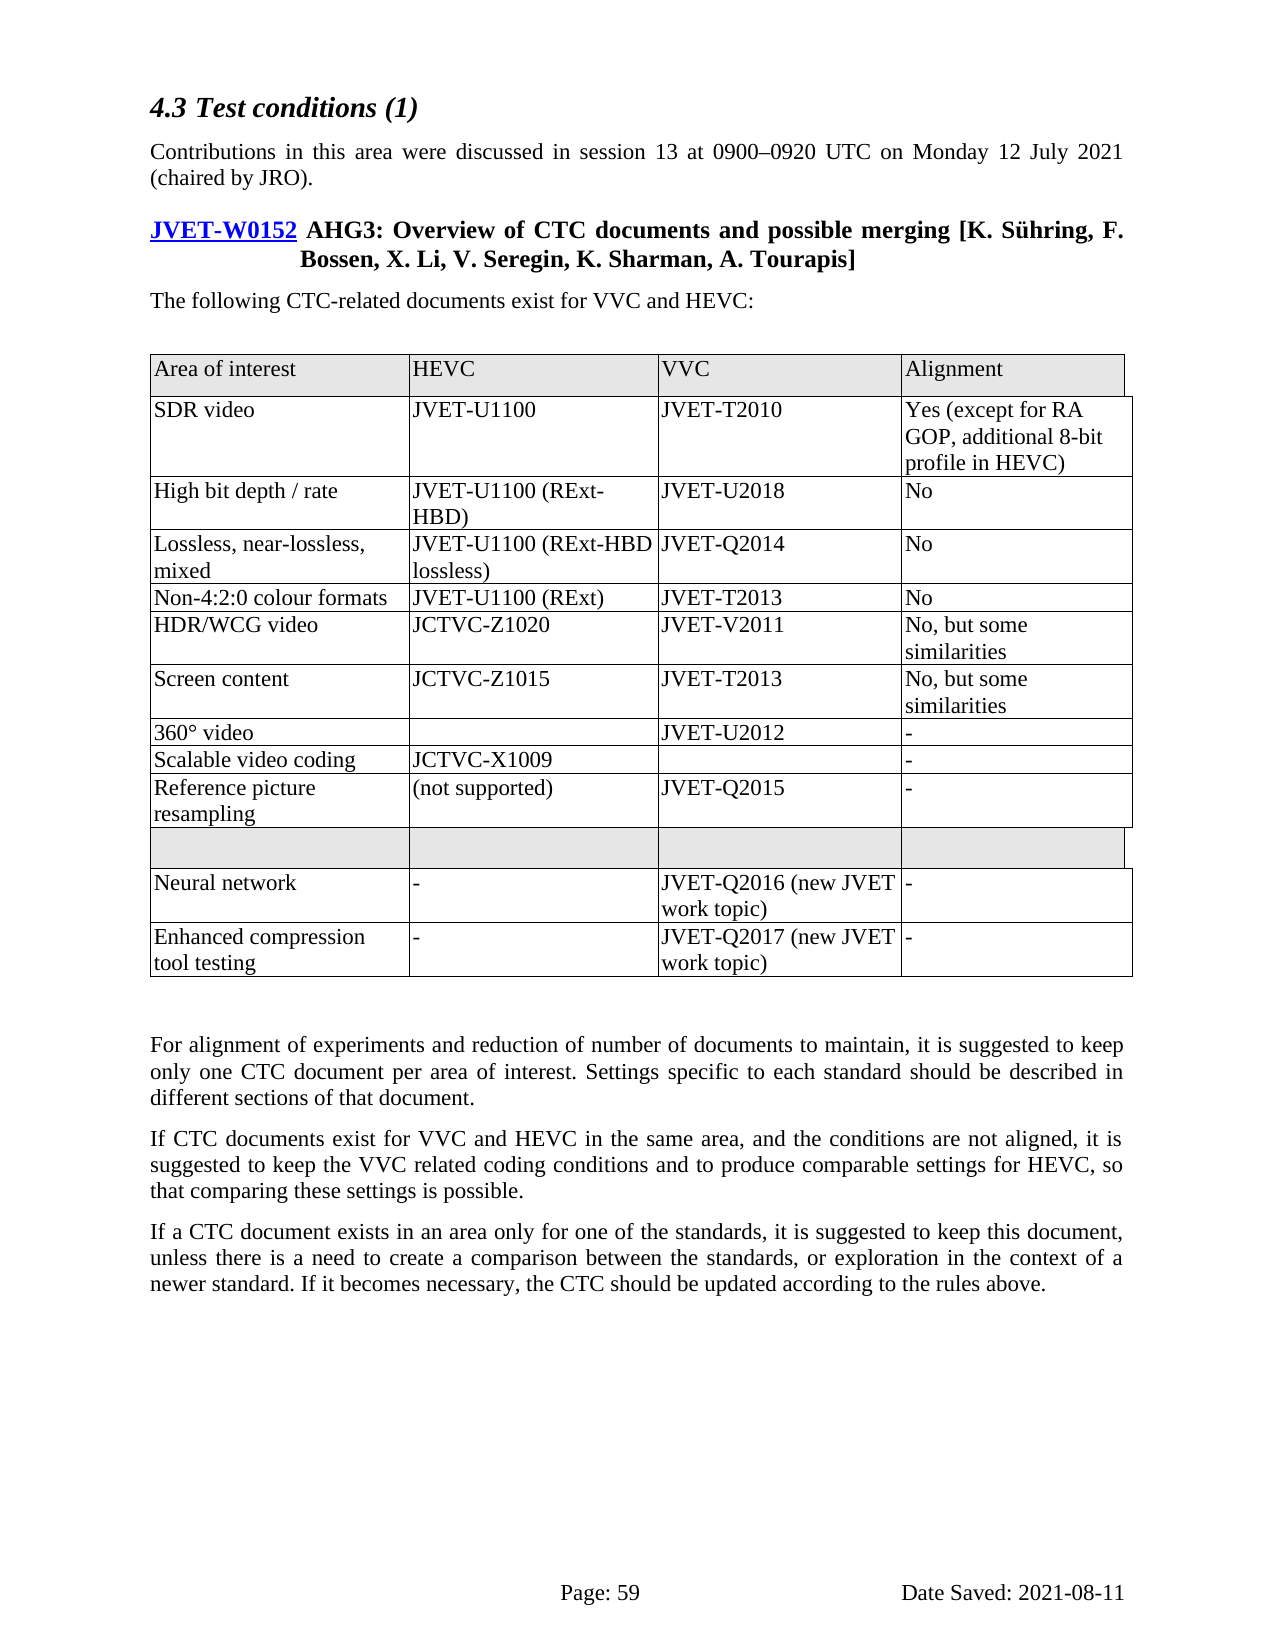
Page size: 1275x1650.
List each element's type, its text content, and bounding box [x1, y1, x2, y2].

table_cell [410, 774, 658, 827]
text If CTC documents exist for VVC and HEVC in the same area, and the conditions are not aligned, it is suggested to keep the VVC related coding conditions and to produce comparable settings for HEVC, so that comparing these settings is possible. [150, 1124, 1125, 1204]
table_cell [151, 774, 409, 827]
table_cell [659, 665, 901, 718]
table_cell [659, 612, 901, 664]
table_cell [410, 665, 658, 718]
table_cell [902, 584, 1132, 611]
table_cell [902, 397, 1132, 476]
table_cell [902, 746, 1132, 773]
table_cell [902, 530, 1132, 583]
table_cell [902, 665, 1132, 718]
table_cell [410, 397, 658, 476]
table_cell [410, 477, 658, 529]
text The following CTC-related documents exist for VVC and HEVC: [150, 287, 1125, 313]
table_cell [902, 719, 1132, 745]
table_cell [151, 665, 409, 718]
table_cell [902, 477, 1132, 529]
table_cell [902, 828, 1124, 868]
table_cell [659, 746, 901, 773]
text Contributions in this area were discussed in session 13 at 0900–0920 UTC on Monday 12 July 2021 (chaired by JRO). [150, 138, 1125, 190]
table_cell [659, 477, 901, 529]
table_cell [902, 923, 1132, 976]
text If a CTC document exists in an area only for one of the standards, it is suggested to keep this document, unless there is a need to create a comparison between the standards, or exploration in the context of a newer standard. If it becomes necessary, the CTC should be updated according to the rules above. [150, 1218, 1125, 1297]
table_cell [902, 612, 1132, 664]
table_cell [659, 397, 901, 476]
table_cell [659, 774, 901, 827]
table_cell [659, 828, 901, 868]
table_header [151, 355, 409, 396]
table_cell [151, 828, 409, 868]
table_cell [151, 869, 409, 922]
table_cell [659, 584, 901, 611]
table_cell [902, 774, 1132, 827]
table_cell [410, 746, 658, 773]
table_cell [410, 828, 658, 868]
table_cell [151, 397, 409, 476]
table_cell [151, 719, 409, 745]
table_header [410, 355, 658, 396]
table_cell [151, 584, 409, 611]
subtitle JVET-W0152 AHG3: Overview of CTC documents and possible merging [K. Sühring, F. Bossen, X. Li, V. Seregin, K. Sharman, A. Tourapis] [150, 215, 1125, 273]
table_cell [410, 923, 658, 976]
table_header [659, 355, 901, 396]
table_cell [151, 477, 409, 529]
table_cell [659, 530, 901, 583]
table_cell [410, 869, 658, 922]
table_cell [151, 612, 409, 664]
subtitle Test conditions (1) [150, 90, 1125, 123]
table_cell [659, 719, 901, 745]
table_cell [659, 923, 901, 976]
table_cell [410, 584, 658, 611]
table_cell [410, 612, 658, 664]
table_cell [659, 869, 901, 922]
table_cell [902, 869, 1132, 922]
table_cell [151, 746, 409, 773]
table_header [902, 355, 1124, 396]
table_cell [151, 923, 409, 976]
text For alignment of experiments and reduction of number of documents to maintain, it is suggested to keep only one CTC document per area of interest. Settings specific to each standard should be described in different sections of that document. [150, 1031, 1125, 1110]
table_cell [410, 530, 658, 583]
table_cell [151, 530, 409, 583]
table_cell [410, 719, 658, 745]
